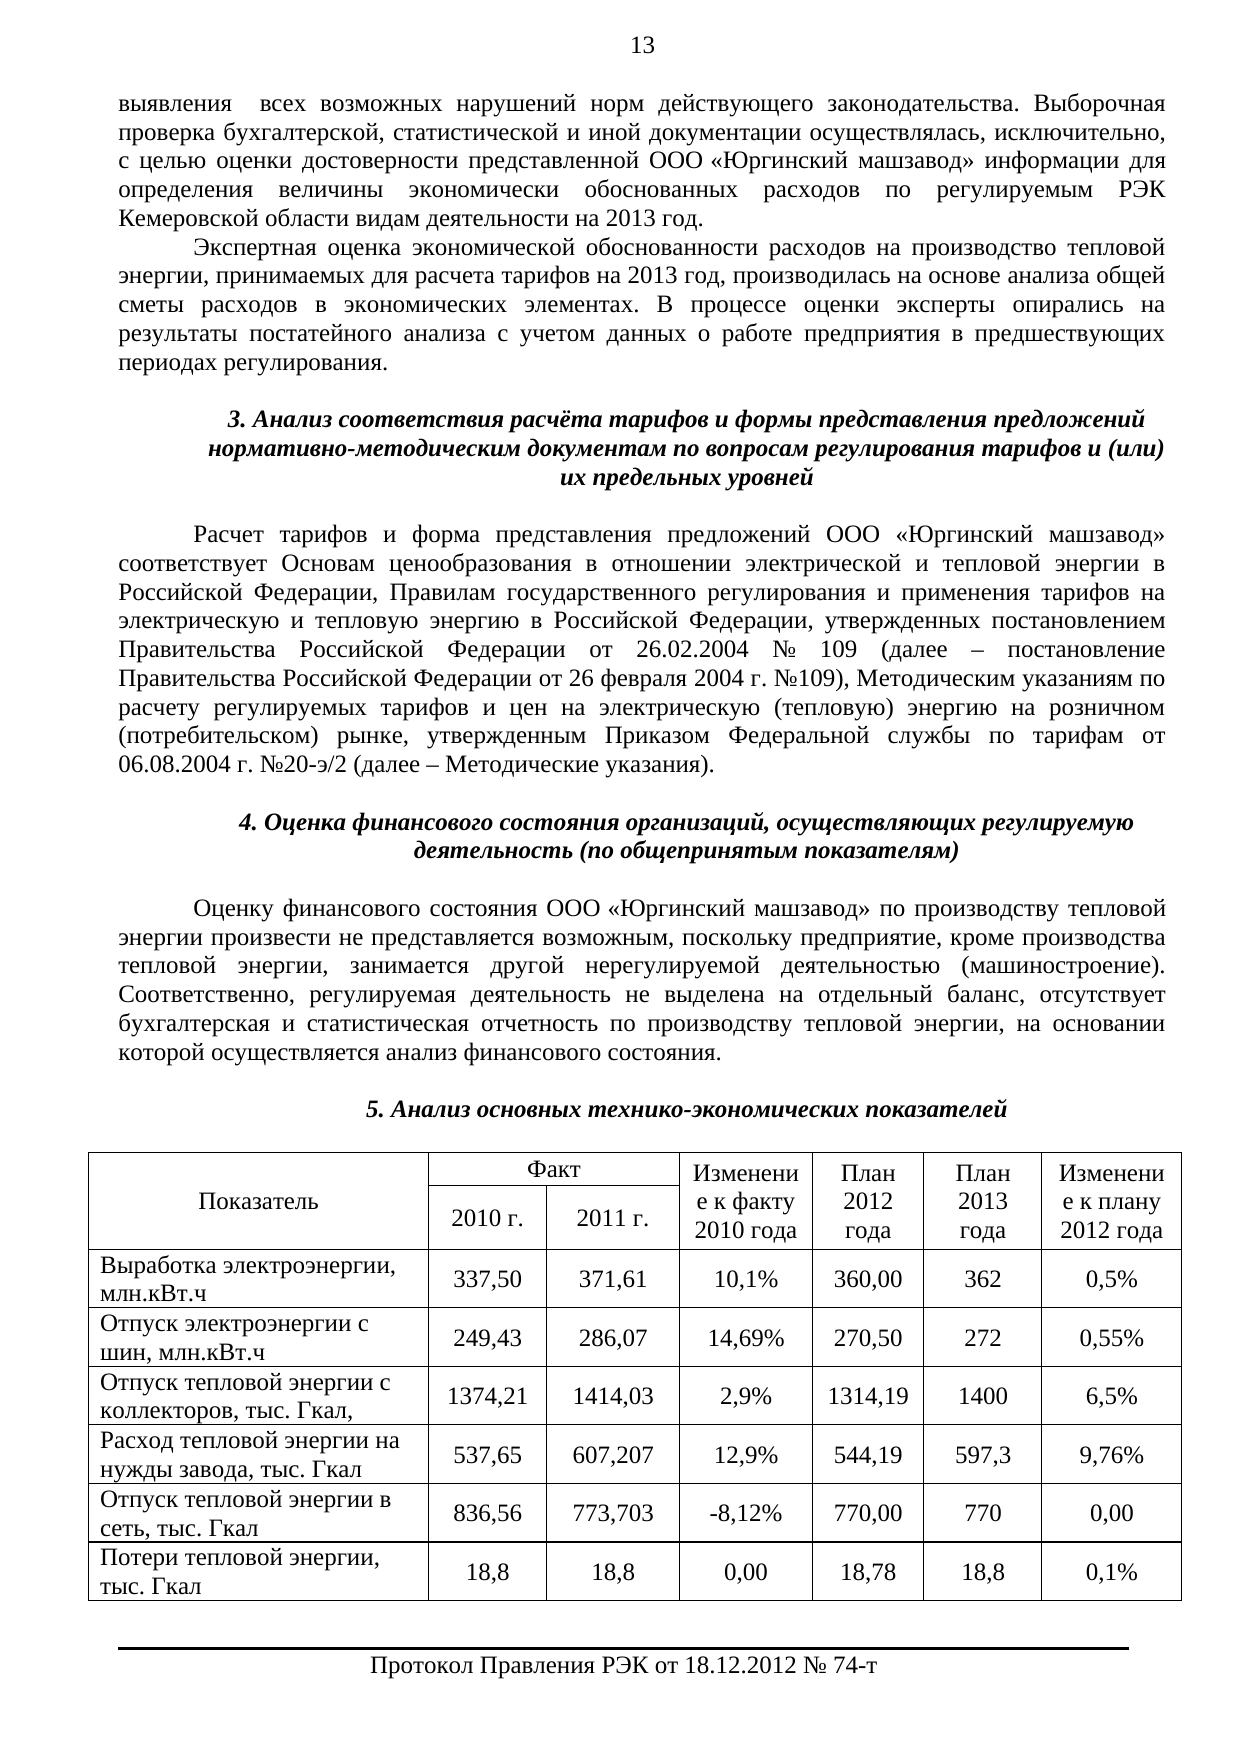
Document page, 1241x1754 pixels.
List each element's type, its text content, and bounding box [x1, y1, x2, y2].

table_cell 272 [924, 1308, 1041, 1366]
table_cell 18,78 [813, 1543, 923, 1600]
table_cell 836,56 [429, 1484, 546, 1541]
table_cell 2,9% [680, 1367, 812, 1424]
table_cell 537,65 [429, 1425, 546, 1483]
table_cell 362 [924, 1250, 1041, 1307]
table_cell 607,207 [547, 1425, 679, 1483]
table_cell 14,69% [680, 1308, 812, 1366]
table_cell 544,19 [813, 1425, 923, 1483]
table_cell 1414,03 [547, 1367, 679, 1424]
table_cell . [547, 1186, 679, 1249]
table_header Изменение к факту 2010 года [680, 1153, 812, 1249]
table_cell 773,703 [547, 1484, 679, 1541]
table_header План 2013 года [924, 1153, 1041, 1249]
table_cell 9,76% [1042, 1425, 1181, 1483]
text 4. Оценка финансового состояния организаций, осуществляющих регулируемую деятельность (по общепринятым показателям) [207, 807, 1167, 864]
table_cell 1400 [924, 1367, 1041, 1424]
table_cell 0,55% [1042, 1308, 1181, 1366]
table_cell 0,00 [680, 1543, 812, 1600]
text Экспертная оценка экономической обоснованности расходов на производство тепловой энергии, принимаемых для расчета тарифов на 2013 год, производилась на основе анализа общей сметы расходов в экономических элементах. В процессе оценки эксперты опирались на результаты постатейного анализа с учетом данных о работе предприятия в предшествующих периодах регулирования. [118, 232, 1167, 376]
table_cell 337,50 [429, 1250, 546, 1307]
text Оценку финансового состояния ООО «Юргинский машзавод» по производству тепловой энергии произвести не представляется возможным, поскольку предприятие, кроме производства тепловой энергии, занимается другой нерегулируемой деятельностью (машиностроение). Соответственно, регулируемая деятельность не выделена на отдельный баланс, отсутствует бухгалтерская и статистическая отчетность по производству тепловой энергии, на основании которой осуществляется анализ финансового состояния. [118, 893, 1167, 1066]
table_cell 18,8 [924, 1543, 1041, 1600]
table_cell 371,61 [547, 1250, 679, 1307]
table_cell -8,12% [680, 1484, 812, 1541]
table_cell Потери тепловой энергии, тыс. Гкал [89, 1543, 428, 1600]
table_header План 2012 года [813, 1153, 923, 1249]
table_cell Расход тепловой энергии на нужды завода, тыс. Гкал [89, 1425, 428, 1483]
table_cell 6,5% [1042, 1367, 1181, 1424]
table_cell 1374,21 [429, 1367, 546, 1424]
table_cell 0,5% [1042, 1250, 1181, 1307]
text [118, 88, 1167, 232]
table_cell Отпуск тепловой энергии в сеть, тыс. Гкал [89, 1484, 428, 1541]
text Расчет тарифов и форма представления предложений ООО «Юргинский машзавод» соответствует Основам ценообразования в отношении электрической и тепловой энергии в Российской Федерации, Правилам государственного регулирования и применения тарифов на электрическую и тепловую энергию в Российской Федерации, утвержденных постановлением Правительства Российской Федерации от 26.02.2004 № 109 (далее – постановление Правительства Российской Федерации от 26 февраля . №109), Методическим указаниям по расчету регулируемых тарифов и цен на электрическую (тепловую) энергию на розничном (потребительском) рынке, утвержденным Приказом Федеральной службы по тарифам от 06.08.2004 г. №20-э/2 (далее – Методические указания). [118, 519, 1167, 778]
table_cell 10,1% [680, 1250, 812, 1307]
table_cell Отпуск электроэнергии с шин, млн.кВт.ч [89, 1308, 428, 1366]
text 3. Анализ соответствия расчёта тарифов и формы представления предложений нормативно-методическим документам по вопросам регулирования тарифов и (или) их предельных уровней [207, 404, 1167, 491]
table_cell Выработка электроэнергии, млн.кВт.ч [89, 1250, 428, 1307]
table_cell 18,8 [429, 1543, 546, 1600]
table_cell 249,43 [429, 1308, 546, 1366]
table_cell 18,8 [547, 1543, 679, 1600]
table_cell . [429, 1186, 546, 1249]
table_cell 0,00 [1042, 1484, 1181, 1541]
table_header Показатель [89, 1153, 428, 1249]
table_header Факт [429, 1153, 679, 1185]
table_cell 12,9% [680, 1425, 812, 1483]
table_cell 597,3 [924, 1425, 1041, 1483]
table_cell 1314,19 [813, 1367, 923, 1424]
table_cell 770,00 [813, 1484, 923, 1541]
text 5. Анализ основных технико-экономических показателей [207, 1094, 1167, 1123]
table_cell Отпуск тепловой энергии с коллекторов, тыс. Гкал, [89, 1367, 428, 1424]
table_cell 286,07 [547, 1308, 679, 1366]
table_cell 770 [924, 1484, 1041, 1541]
table_cell 270,50 [813, 1308, 923, 1366]
table_cell 360,00 [813, 1250, 923, 1307]
table_header Изменение к плану 2012 года [1042, 1153, 1181, 1249]
table_cell 0,1% [1042, 1543, 1181, 1600]
